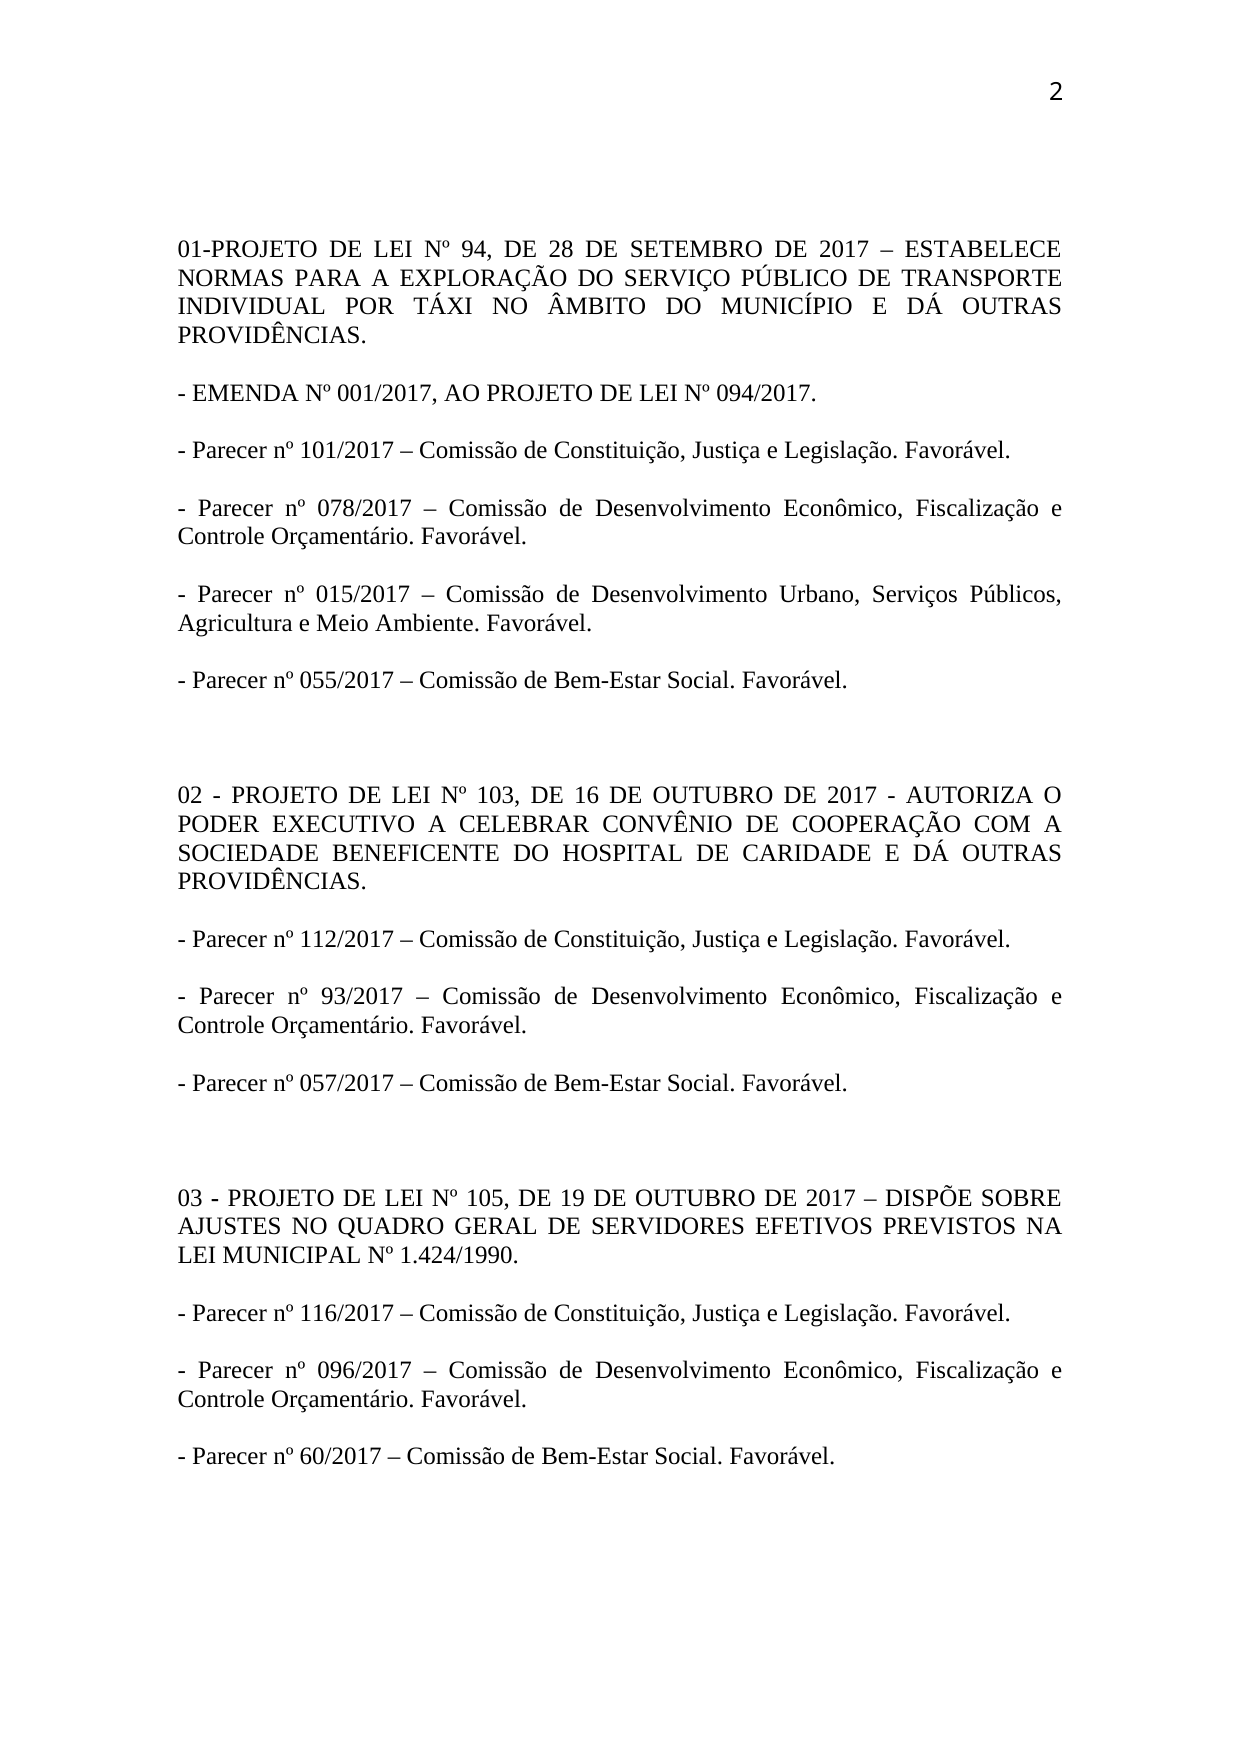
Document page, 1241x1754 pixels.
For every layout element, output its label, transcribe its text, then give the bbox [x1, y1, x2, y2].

text - Parecer nº 015/2017 – Comissão de Desenvolvimento Urbano, Serviços Públicos, Agricultura e Meio Ambiente. Favorável. [177, 579, 1063, 636]
text - Parecer nº 096/2017 – Comissão de Desenvolvimento Econômico, Fiscalização e Controle Orçamentário. Favorável. [177, 1355, 1063, 1413]
text - Parecer nº 078/2017 – Comissão de Desenvolvimento Econômico, Fiscalização e Controle Orçamentário. Favorável. [177, 493, 1063, 550]
text - Parecer nº 60/2017 – Comissão de Bem-Estar Social. Favorável. [177, 1441, 1063, 1470]
text - Parecer nº 116/2017 – Comissão de Constituição, Justiça e Legislação. Favorável. [177, 1298, 1063, 1326]
text - Parecer nº 112/2017 – Comissão de Constituição, Justiça e Legislação. Favorável. [177, 924, 1063, 953]
text - Parecer nº 055/2017 – Comissão de Bem-Estar Social. Favorável. [177, 665, 1063, 694]
text 03 - PROJETO DE LEI Nº 105, DE 19 DE OUTUBRO DE 2017 – DISPÕE SOBRE AJUSTES NO QUADRO GERAL DE SERVIDORES EFETIVOS PREVISTOS NA LEI MUNICIPAL Nº 1.424/1990. [177, 1183, 1063, 1269]
text - Parecer nº 93/2017 – Comissão de Desenvolvimento Econômico, Fiscalização e Controle Orçamentário. Favorável. [177, 981, 1063, 1039]
text 02 - PROJETO DE LEI Nº 103, DE 16 DE OUTUBRO DE 2017 - AUTORIZA O PODER EXECUTIVO A CELEBRAR CONVÊNIO DE COOPERAÇÃO COM A SOCIEDADE BENEFICENTE DO HOSPITAL DE CARIDADE E DÁ OUTRAS PROVIDÊNCIAS. [177, 780, 1063, 895]
text 01-PROJETO DE LEI Nº 94, DE 28 DE SETEMBRO DE 2017 – ESTABELECE NORMAS PARA A EXPLORAÇÃO DO SERVIÇO PÚBLICO DE TRANSPORTE INDIVIDUAL POR TÁXI NO ÂMBITO DO MUNICÍPIO E DÁ OUTRAS PROVIDÊNCIAS. [177, 234, 1063, 349]
text - Parecer nº 057/2017 – Comissão de Bem-Estar Social. Favorável. [177, 1068, 1063, 1096]
text - EMENDA Nº 001/2017, AO PROJETO DE LEI Nº 094/2017. [177, 378, 1063, 406]
text - Parecer nº 101/2017 – Comissão de Constituição, Justiça e Legislação. Favorável. [177, 435, 1063, 464]
